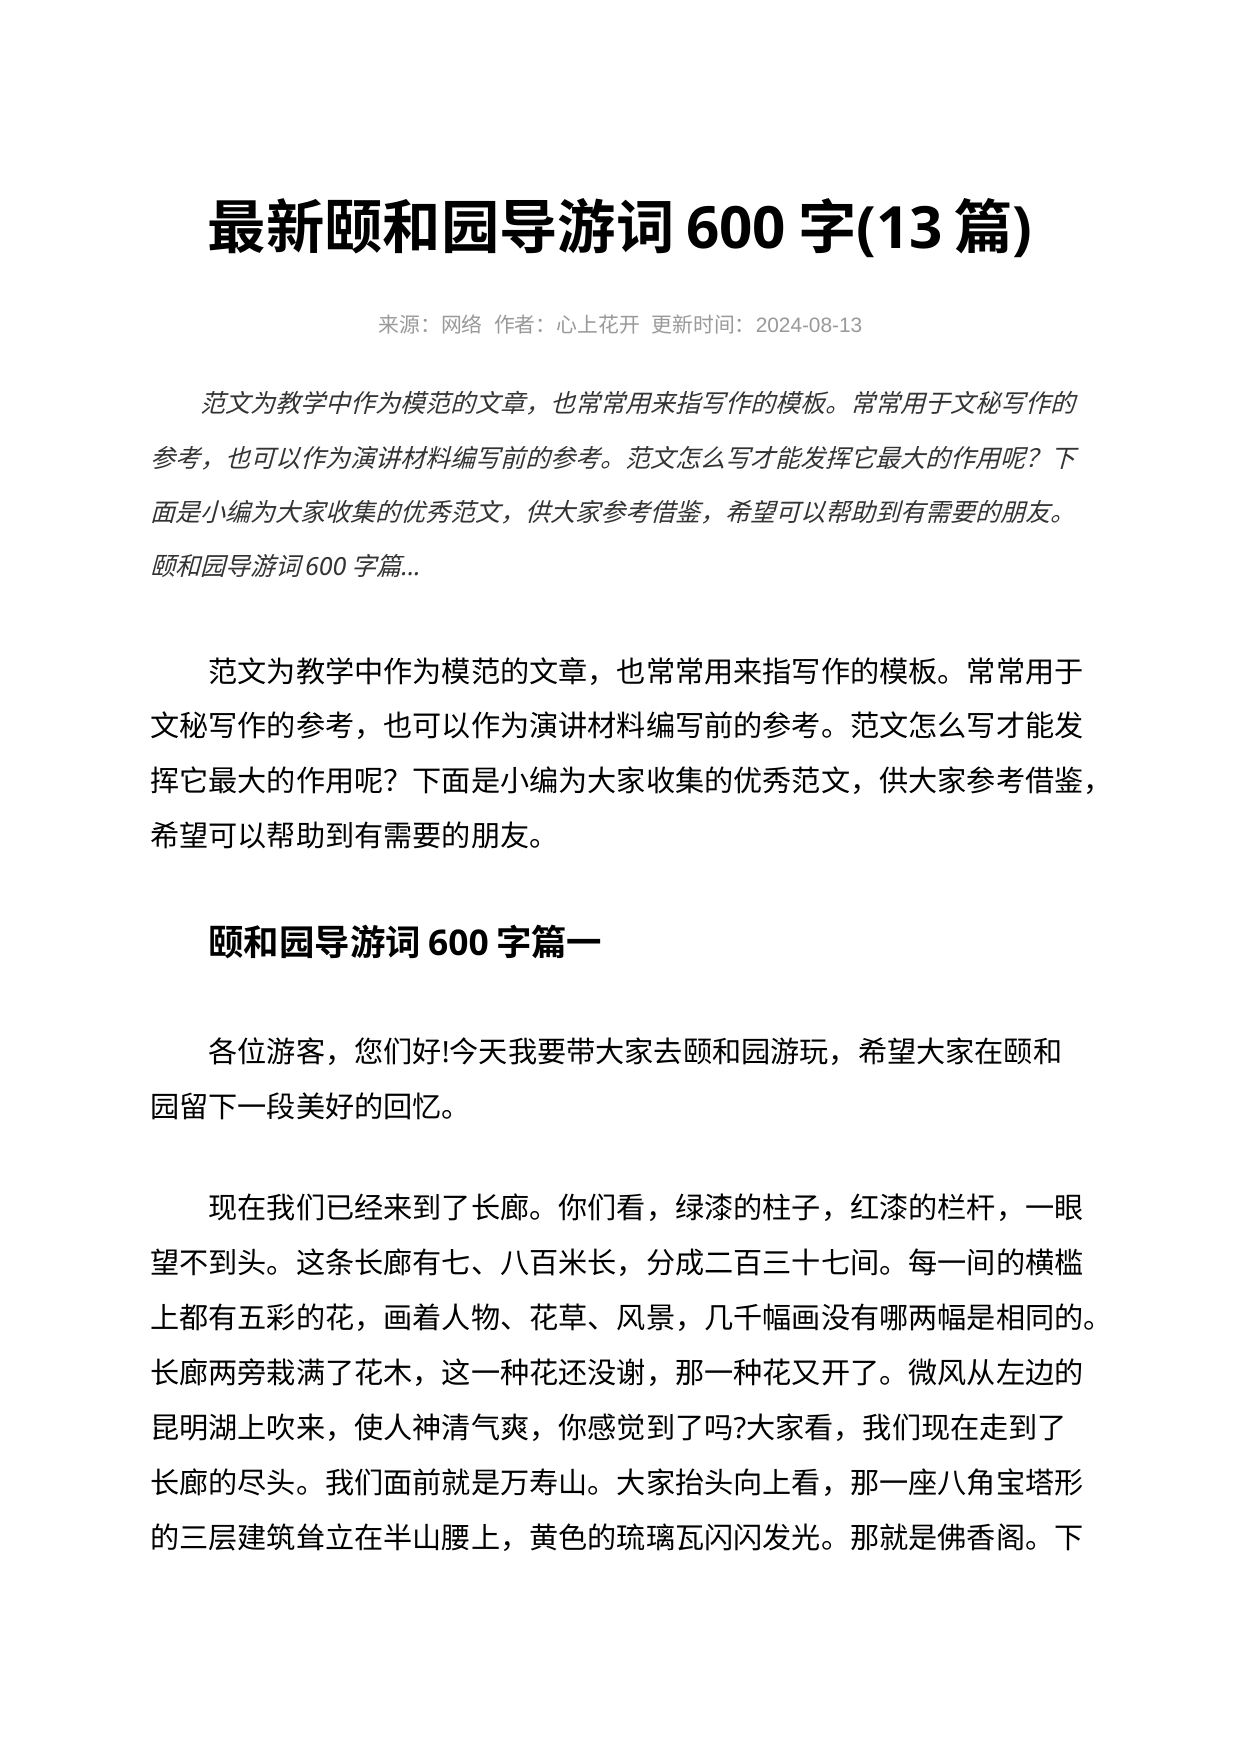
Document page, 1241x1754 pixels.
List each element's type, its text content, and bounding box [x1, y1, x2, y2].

text 来源：网络 作者：心上花开 更新时间：2024-08-13 [150, 313, 1090, 337]
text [150, 1185, 1090, 1557]
text 各位游客，您们好!今天我要带大家去颐和园游玩，希望大家在颐和园留下一段美好的回忆。 [150, 1028, 1090, 1125]
text 范文为教学中作为模范的文章，也常常用来指写作的模板。常常用于文秘写作的参考，也可以作为演讲材料编写前的参考。范文怎么写才能发挥它最大的作用呢？下面是小编为大家收集的优秀范文，供大家参考借鉴，希望可以帮助到有需要的朋友。 [150, 648, 1090, 855]
text 颐和园导游词600字篇一 [150, 914, 1090, 966]
text 范文为教学中作为模范的文章，也常常用来指写作的模板。常常用于文秘写作的参考，也可以作为演讲材料编写前的参考。范文怎么写才能发挥它最大的作用呢？下面是小编为大家收集的优秀范文，供大家参考借鉴，希望可以帮助到有需要的朋友。颐和园导游词600字篇... [150, 384, 1090, 583]
subtitle 最新颐和园导游词600字(13篇) [150, 181, 1090, 266]
